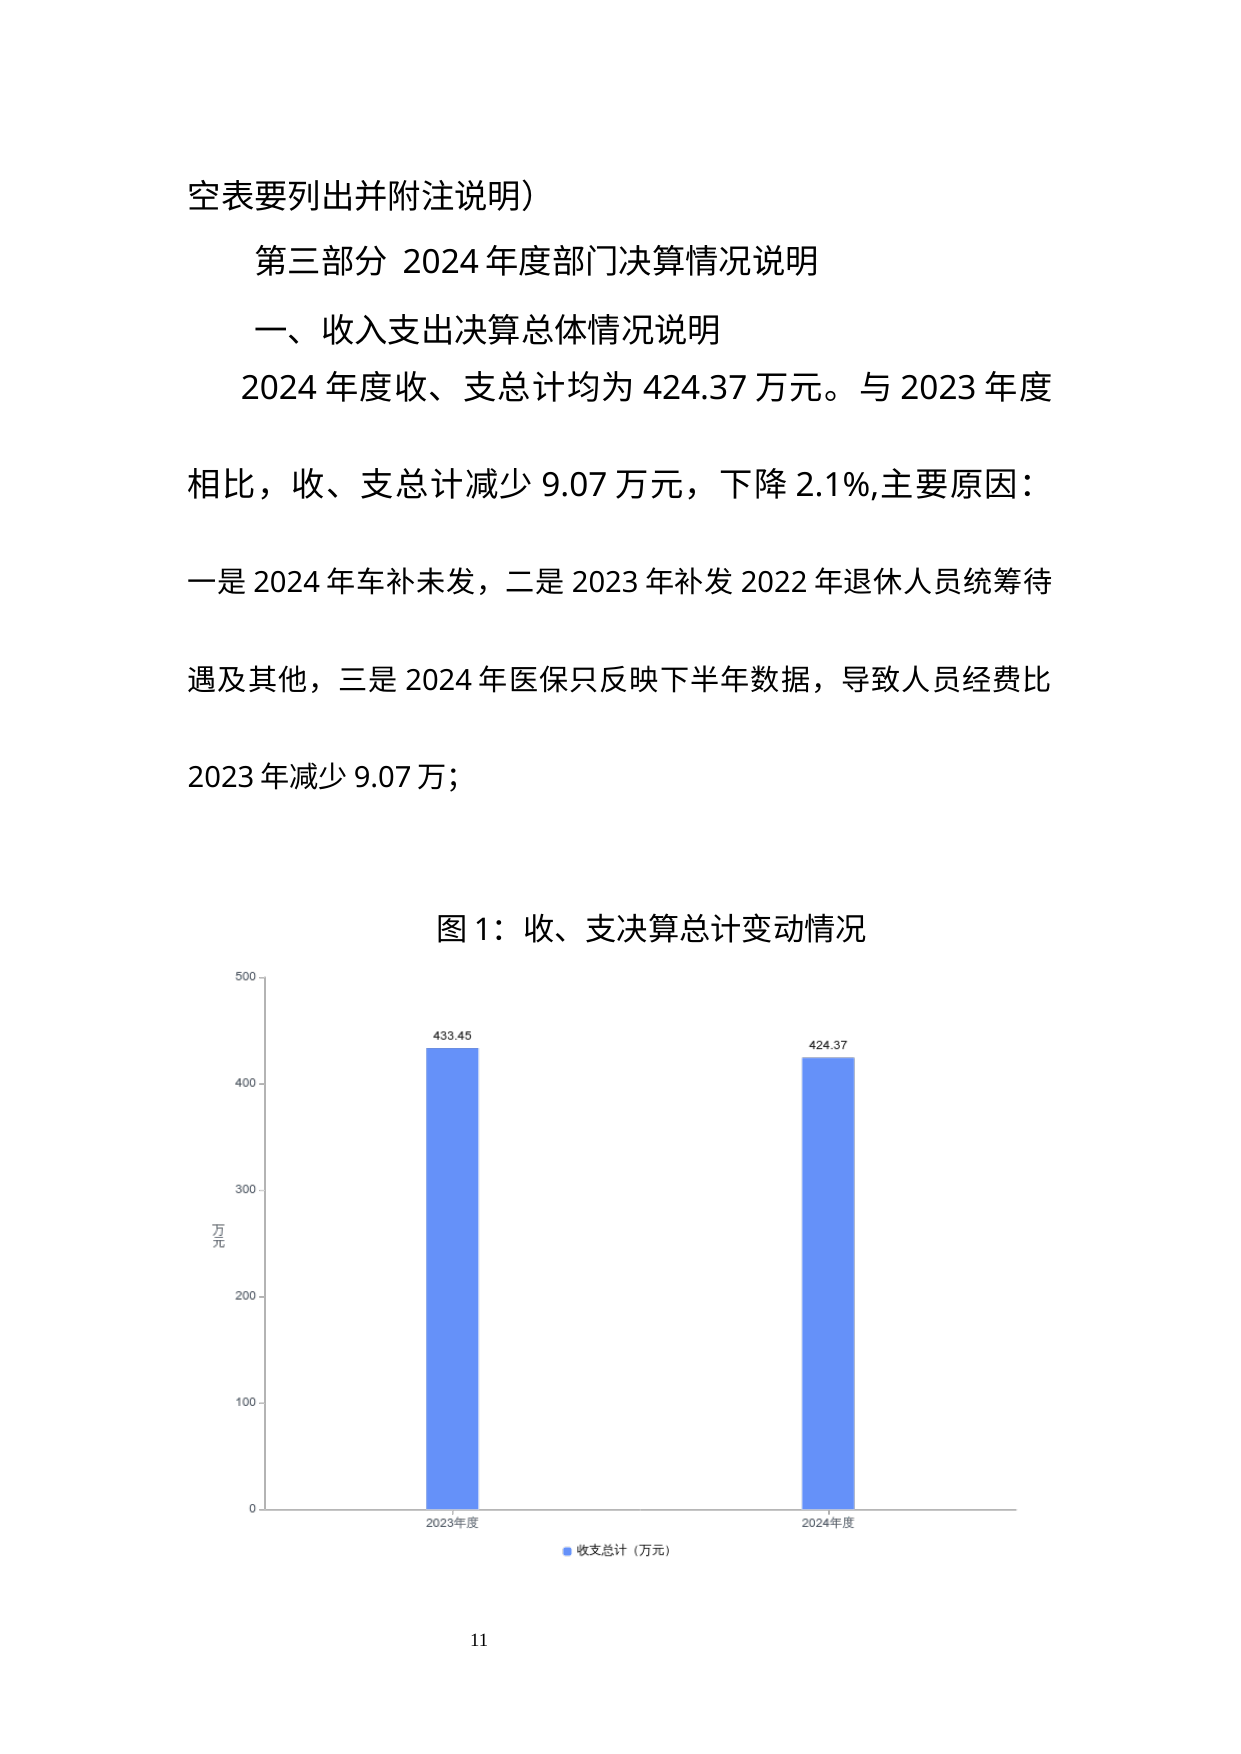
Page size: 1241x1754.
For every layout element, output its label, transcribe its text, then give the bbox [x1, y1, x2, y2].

text 第三部分 2024年度部门决算情况说明 [187, 227, 1053, 292]
text 图1：收、支决算总计变动情况 [187, 889, 1053, 949]
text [187, 162, 1053, 227]
picture [203, 949, 1037, 1575]
text 一、收入支出决算总体情况说明 [187, 292, 1053, 352]
text 2024年度收、支总计均为424.37万元。与2023年度相比，收、支总计减少9.07万元，下降2.1%,主要原因：一是2024年车补未发，二是2023年补发2022年退休人员统筹待遇及其他，三是2024年医保只反映下半年数据，导致人员经费比2023年减少9.07万； [187, 352, 1053, 807]
